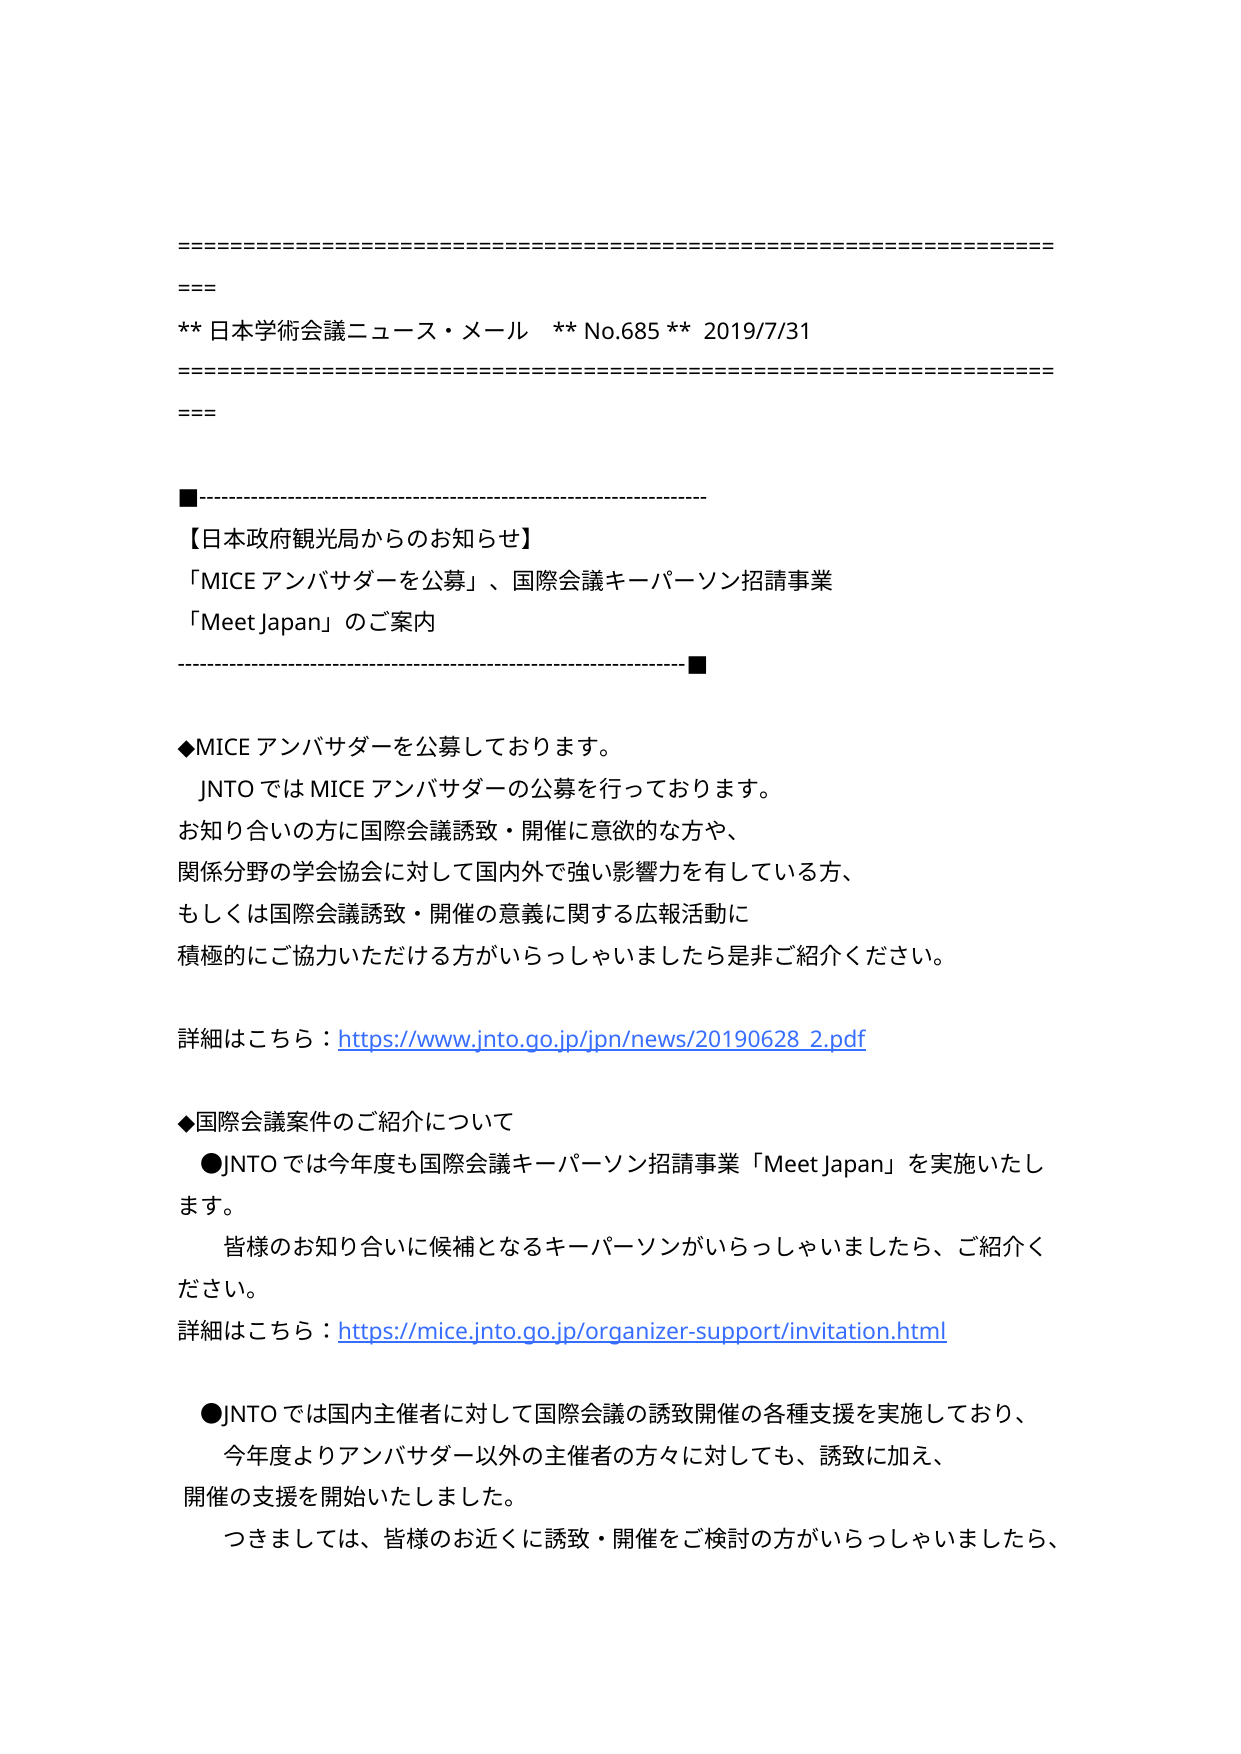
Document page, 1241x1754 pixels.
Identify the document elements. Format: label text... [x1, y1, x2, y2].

text ====================================================================== [177, 225, 1063, 308]
text ◆国際会議案件のご紹介について [177, 1100, 1063, 1142]
text 積極的にご協力いただける方がいらっしゃいましたら是非ご紹介ください。 [177, 933, 1063, 975]
text 「Meet Japan」のご案内 [177, 600, 1063, 642]
text ●JNTOでは今年度も国際会議キーパーソン招請事業「Meet Japan」を実施いたします。 [177, 1142, 1063, 1225]
text ◆MICEアンバサダーを公募しております。 [177, 725, 1063, 767]
text 今年度よりアンバサダー以外の主催者の方々に対しても、誘致に加え、 [177, 1433, 1063, 1475]
text つきましては、皆様のお近くに誘致・開催をご検討の方がいらっしゃいましたら、 [177, 1517, 1063, 1558]
text ■--------------------------------------------------------------------- [177, 475, 1063, 517]
text ---------------------------------------------------------------------■ [177, 642, 1063, 683]
text ** 日本学術会議ニュース・メール ** No.685 ** 2019/7/31 [177, 308, 1063, 350]
text 【日本政府観光局からのお知らせ】 [177, 517, 1063, 558]
text 詳細はこちら：https://www.jnto.go.jp/jpn/news/20190628_2.pdf [177, 1017, 1063, 1058]
text 開催の支援を開始いたしました。 [177, 1475, 1063, 1517]
text お知り合いの方に国際会議誘致・開催に意欲的な方や、 [177, 808, 1063, 850]
text 詳細はこちら：https://mice.jnto.go.jp/organizer-support/invitation.html [177, 1308, 1063, 1350]
text もしくは国際会議誘致・開催の意義に関する広報活動に [177, 892, 1063, 933]
text 皆様のお知り合いに候補となるキーパーソンがいらっしゃいましたら、ご紹介ください。 [177, 1225, 1063, 1308]
text 「MICEアンバサダーを公募」、国際会議キーパーソン招請事業 [177, 558, 1063, 600]
text ●JNTOでは国内主催者に対して国際会議の誘致開催の各種支援を実施しており、 [177, 1392, 1063, 1433]
text ====================================================================== [177, 350, 1063, 433]
text JNTOではMICEアンバサダーの公募を行っております。 [177, 767, 1063, 808]
text 関係分野の学会協会に対して国内外で強い影響力を有している方、 [177, 850, 1063, 892]
